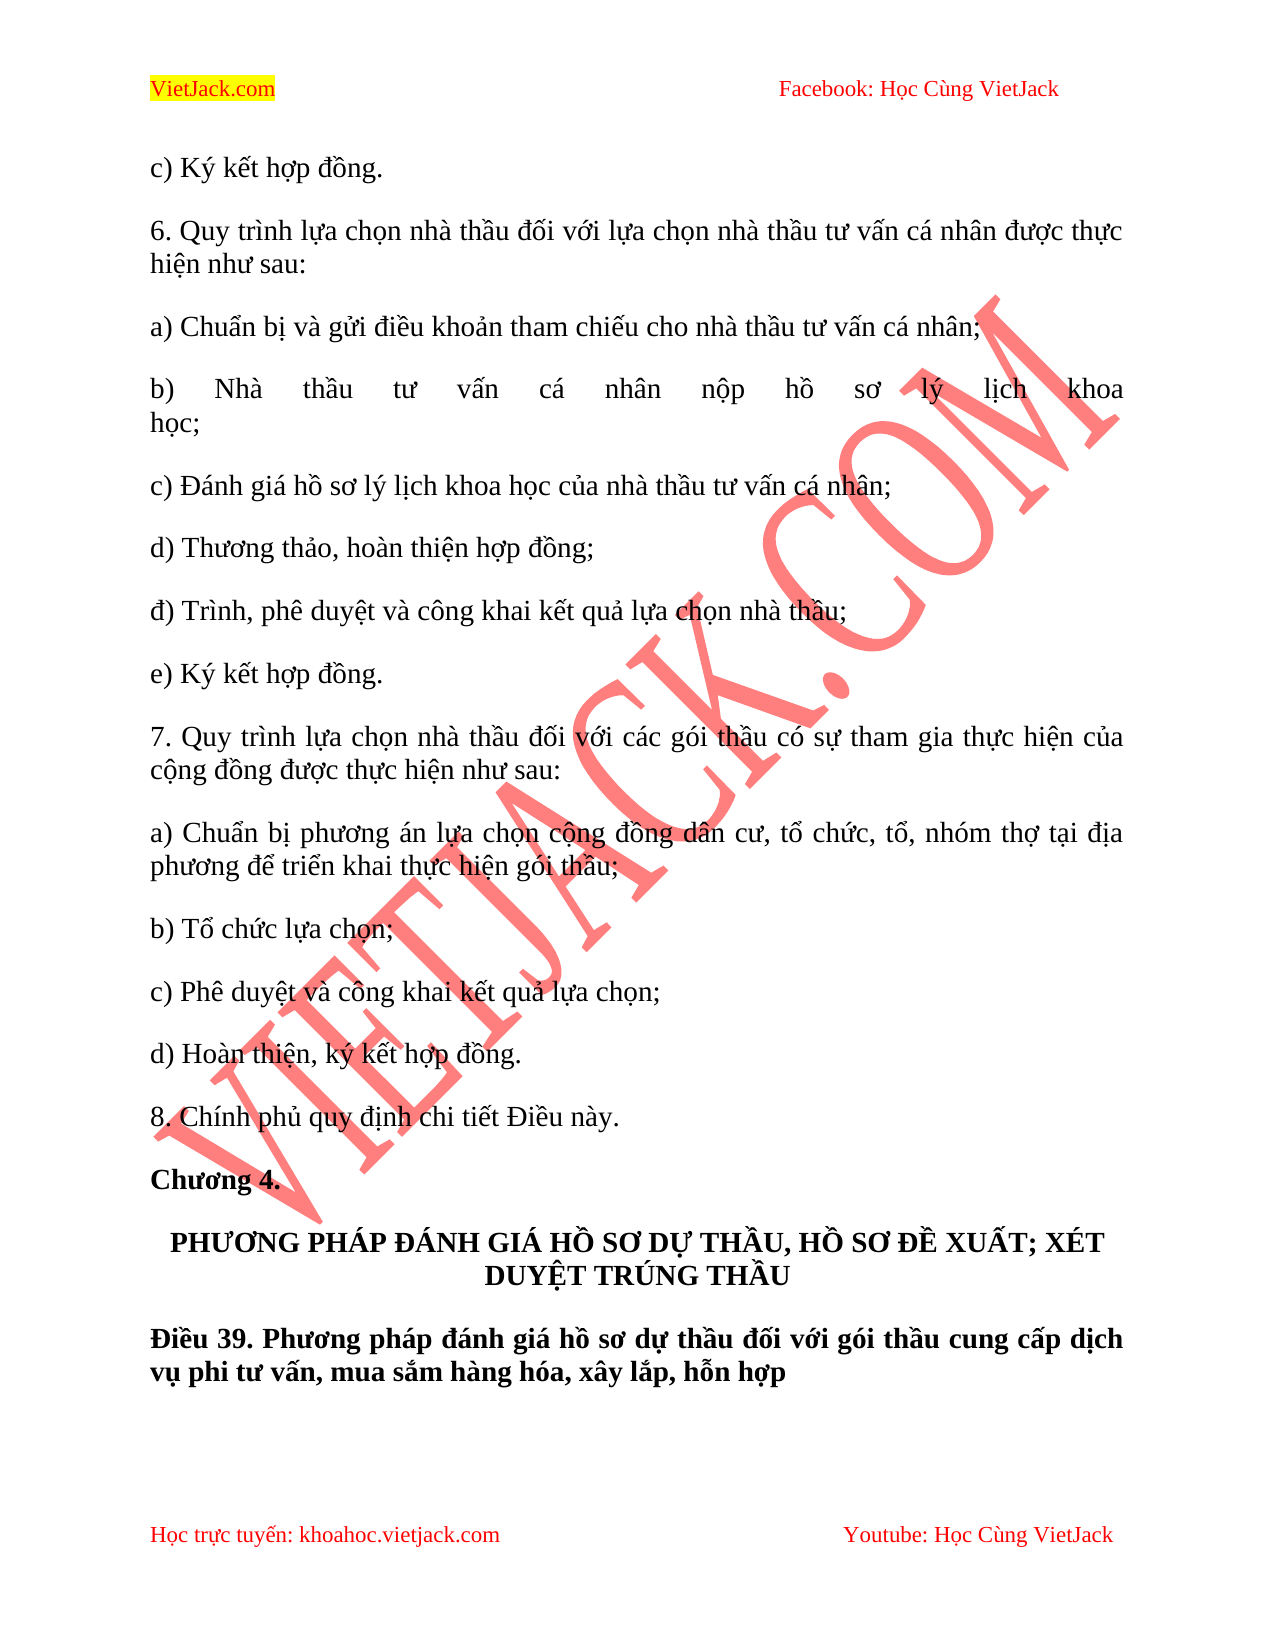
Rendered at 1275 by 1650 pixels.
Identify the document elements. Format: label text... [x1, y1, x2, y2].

text Điều 39. Phương pháp đánh giá hồ sơ dự thầu đối với gói thầu cung cấp dịch vụ phi tư vấn, mua sắm hàng hóa, xây lắp, hỗn hợp [150, 1321, 1125, 1388]
text a) Chuẩn bị phương án lựa chọn cộng đồng dân cư, tổ chức, tổ, nhóm thợ tại địa phương để triển khai thực hiện gói thầu; [150, 815, 1125, 882]
text c) Đánh giá hồ sơ lý lịch khoa học của nhà thầu tư vấn cá nhân; [150, 468, 1125, 501]
text Chương 4. [150, 1162, 1125, 1196]
text c) Ký kết hợp đồng. [150, 150, 1125, 183]
text PHƯƠNG PHÁP ĐÁNH GIÁ HỒ SƠ DỰ THẦU, HỒ SƠ ĐỀ XUẤT; XÉT DUYỆT TRÚNG THẦU [150, 1225, 1125, 1292]
text 7. Quy trình lựa chọn nhà thầu đối với các gói thầu có sự tham gia thực hiện của cộng đồng được thực hiện như sau: [150, 719, 1125, 786]
text d) Thương thảo, hoàn thiện hợp đồng; [150, 531, 1125, 564]
text 8. Chính phủ quy định chi tiết Điều này. [150, 1099, 1125, 1133]
text đ) Trình, phê duyệt và công khai kết quả lựa chọn nhà thầu; [150, 593, 1125, 627]
text b) Tổ chức lựa chọn; [150, 911, 1125, 945]
text 6. Quy trình lựa chọn nhà thầu đối với lựa chọn nhà thầu tư vấn cá nhân được thực hiện như sau: [150, 213, 1125, 280]
text e) Ký kết hợp đồng. [150, 656, 1125, 689]
text b) Nhà thầu tư vấn cá nhân nộp hồ sơ lý lịch khoa học; [150, 372, 1125, 439]
text d) Hoàn thiện, ký kết hợp đồng. [150, 1037, 1125, 1070]
text c) Phê duyệt và công khai kết quả lựa chọn; [150, 974, 1125, 1007]
text a) Chuẩn bị và gửi điều khoản tham chiếu cho nhà thầu tư vấn cá nhân; [150, 309, 1125, 342]
